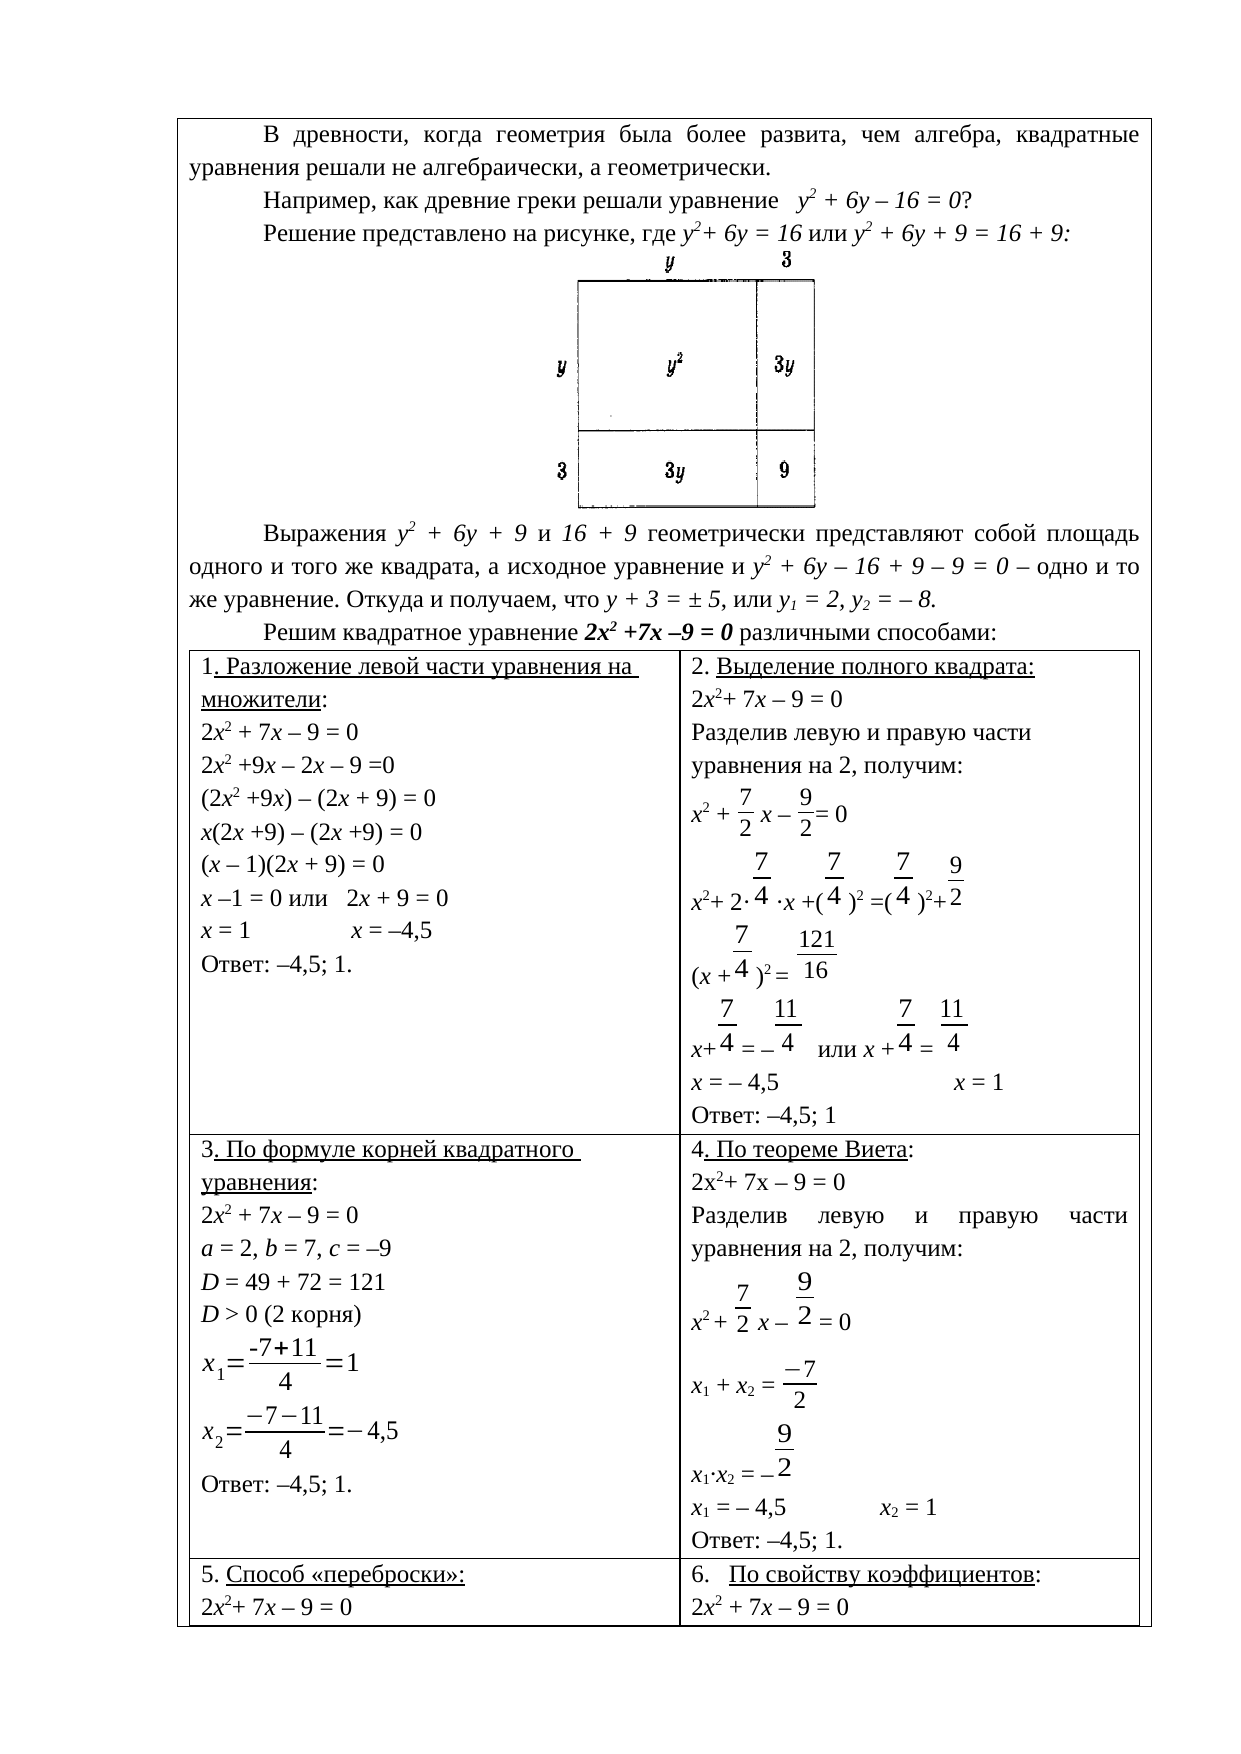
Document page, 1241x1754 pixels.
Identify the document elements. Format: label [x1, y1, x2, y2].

table_header [178, 119, 1151, 1626]
